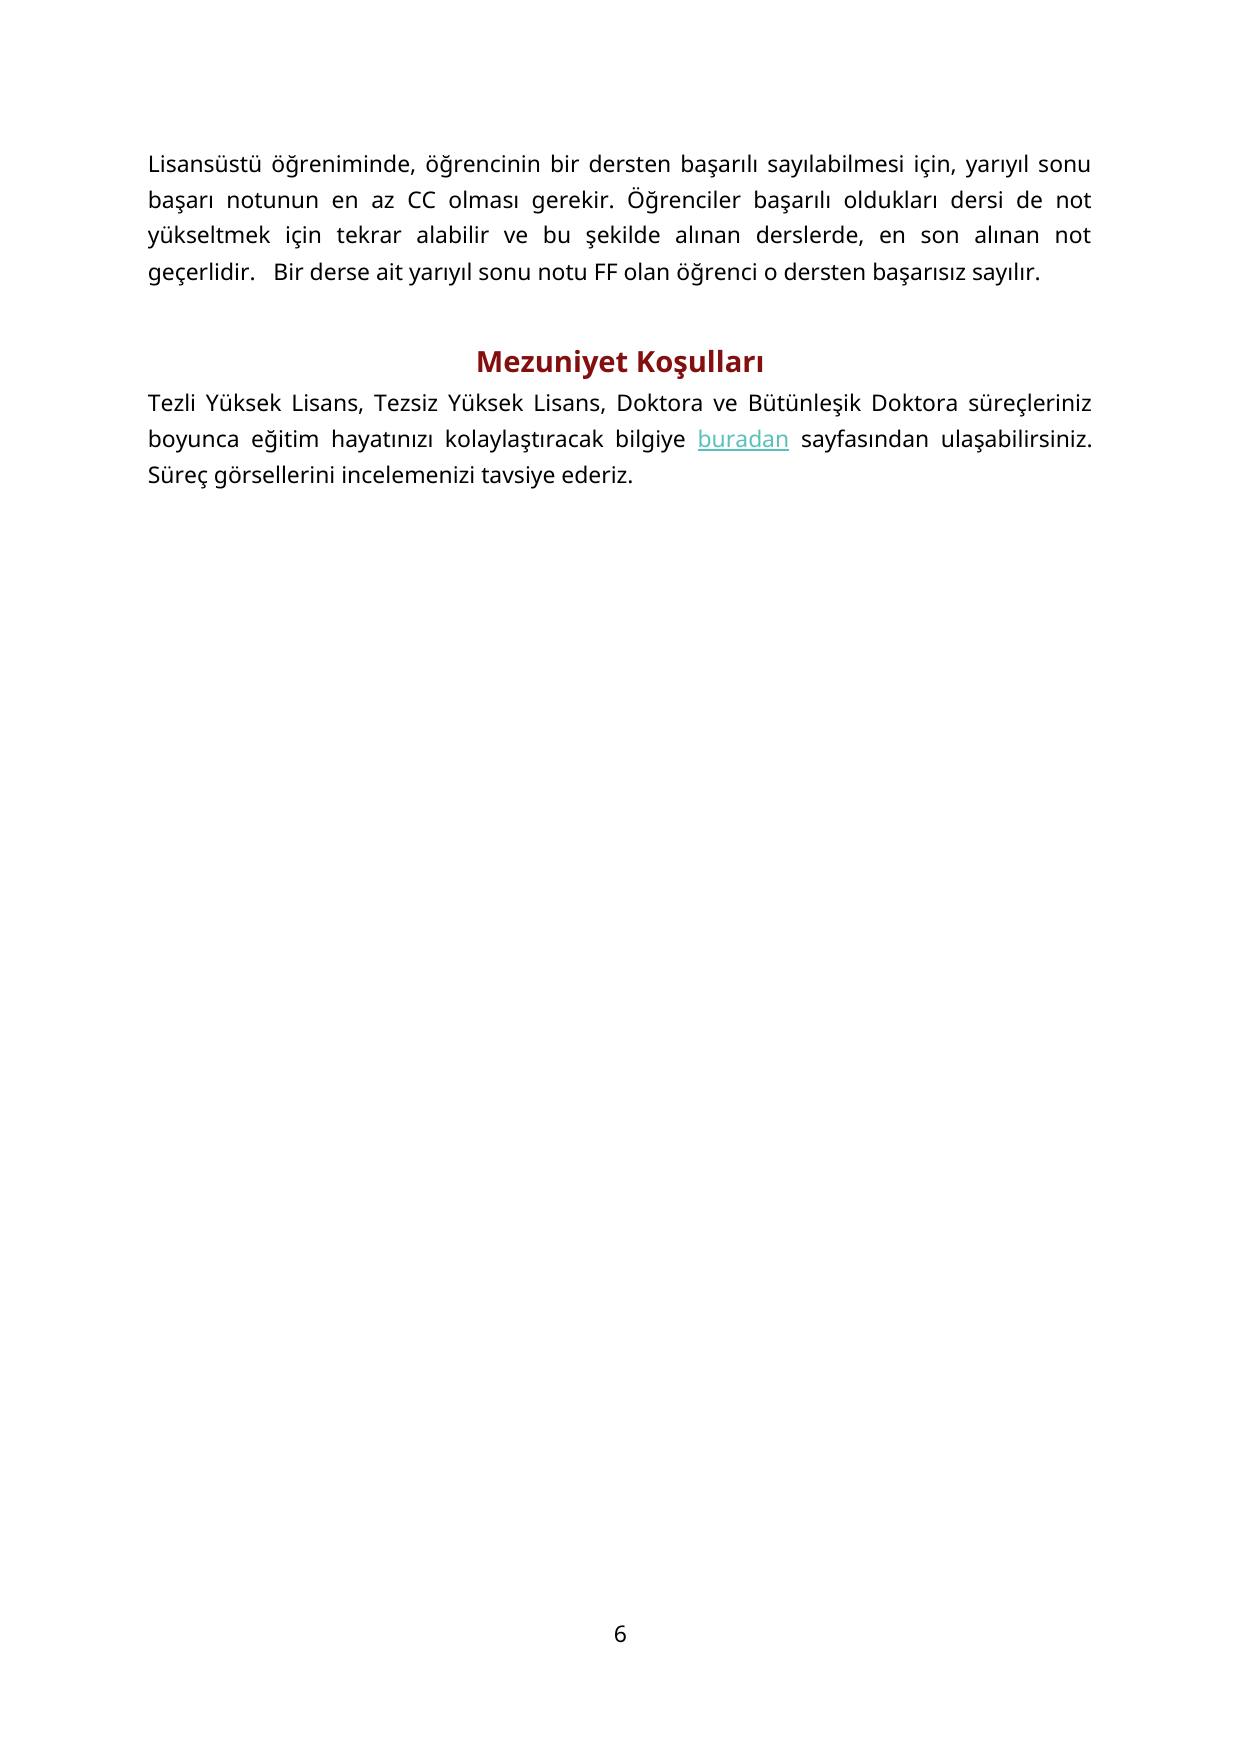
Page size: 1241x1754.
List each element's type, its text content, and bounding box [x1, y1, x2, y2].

text Tezli Yüksek Lisans, Tezsiz Yüksek Lisans, Doktora ve Bütünleşik Doktora süreçleriniz boyunca eğitim hayatınızı kolaylaştıracak bilgiye buradan sayfasından ulaşabilirsiniz. Süreç görsellerini incelemenizi tavsiye ederiz. [148, 387, 1093, 490]
text Lisansüstü öğreniminde, öğrencinin bir dersten başarılı sayılabilmesi için, yarıyıl sonu başarı notunun en az CC olması gerekir. Öğrenciler başarılı oldukları dersi de not yükseltmek için tekrar alabilir ve bu şekilde alınan derslerde, en son alınan not geçerlidir. Bir derse ait yarıyıl sonu notu FF olan öğrenci o dersten başarısız sayılır. [148, 148, 1093, 287]
subtitle Mezuniyet Koşulları [148, 341, 1093, 381]
